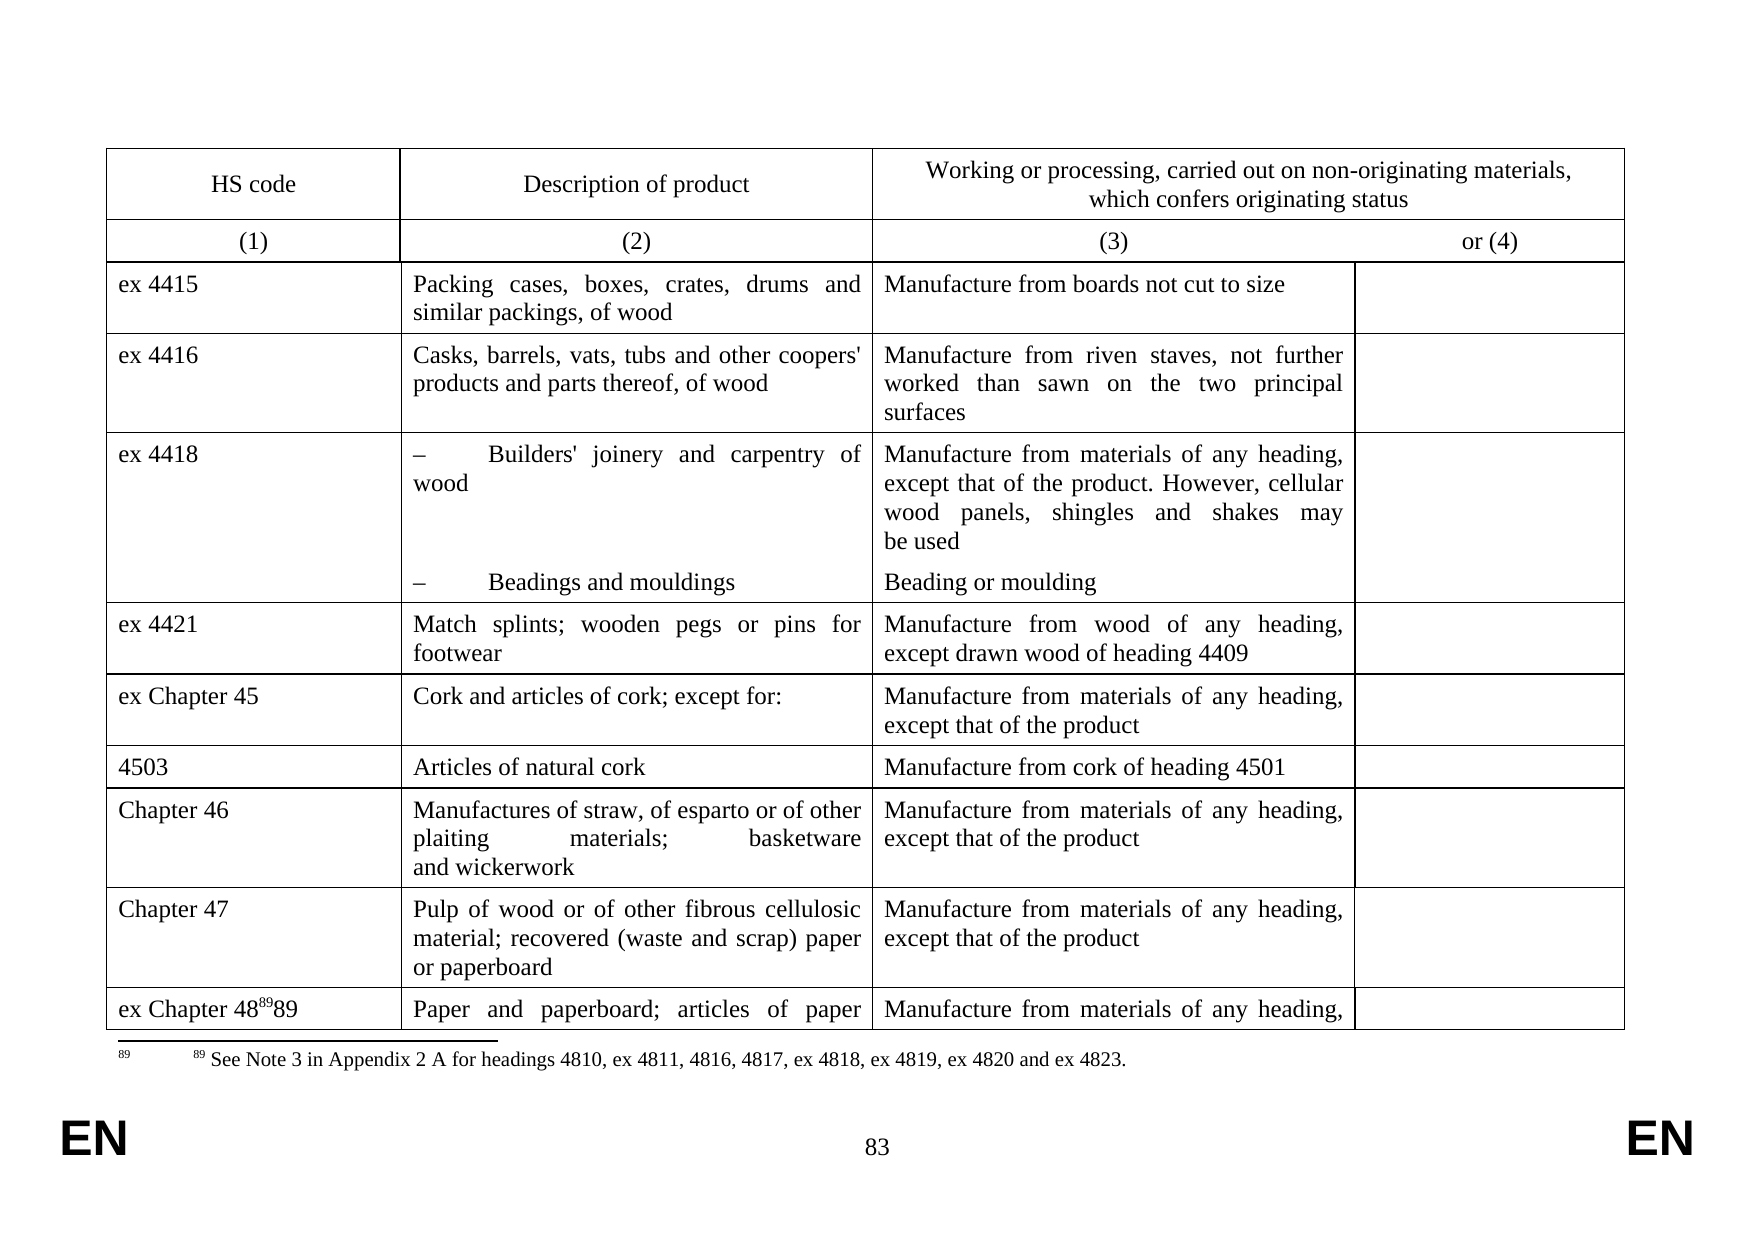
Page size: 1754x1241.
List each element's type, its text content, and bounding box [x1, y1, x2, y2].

table_cell [1355, 888, 1624, 987]
table_cell Manufacture from materials of any heading, except that of the product [873, 789, 1354, 887]
table_cell Articles of natural cork [402, 746, 872, 787]
table_cell (3) [873, 220, 1355, 261]
table_cell [1356, 334, 1624, 432]
table_cell [1356, 746, 1624, 787]
table_cell Casks, barrels, vats, tubs and other coopers' products and parts thereof, of wood [402, 334, 872, 432]
table_cell Pulp of wood or of other fibrous cellulosic material; recovered (waste and scrap) paper or paperboard [402, 888, 872, 987]
table_cell Beading or moulding [873, 561, 1354, 602]
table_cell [402, 988, 872, 1029]
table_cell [873, 988, 1354, 1029]
table_cell Manufacture from materials of any heading, except that of the product. However, cellular wood panels, shingles and shakes may be used [873, 433, 1354, 561]
table_cell 4503 [107, 746, 401, 787]
table_cell Manufacture from boards not cut to size [873, 263, 1354, 332]
table_cell ex Chapter 4889 [107, 988, 401, 1029]
table_cell [1356, 988, 1624, 1029]
table_cell [1356, 675, 1624, 745]
table_cell ex Chapter 45 [107, 675, 401, 745]
table_cell [1356, 561, 1624, 602]
table_cell Manufacture from cork of heading 4501 [873, 746, 1354, 787]
table_cell ex 4415 [107, 263, 401, 332]
table_header HS code [107, 149, 399, 219]
table_cell [1356, 603, 1624, 673]
table_header Working or processing, carried out on non-originating materials, which confers originating status [873, 149, 1624, 219]
table_cell Cork and articles of cork; except for: [402, 675, 872, 745]
table_cell [1356, 263, 1624, 332]
table_cell (2) [401, 220, 872, 261]
table_cell (1) [107, 220, 399, 261]
table_cell Manufactures of straw, of esparto or of other plaiting materials; basketware and wickerwork [402, 789, 872, 887]
table_cell or (4) [1355, 220, 1624, 261]
table_cell Chapter 47 [107, 888, 401, 987]
table_cell Manufacture from materials of any heading, except that of the product [873, 675, 1354, 745]
table_cell Packing cases, boxes, crates, drums and similar packings, of wood [402, 263, 872, 332]
table_cell [107, 561, 401, 602]
table_cell Match splints; wooden pegs or pins for footwear [402, 603, 872, 673]
table_cell – Builders' joinery and carpentry of wood [402, 433, 872, 561]
table_header Description of product [401, 149, 872, 219]
table_cell ex 4416 [107, 334, 401, 432]
table_cell Manufacture from materials of any heading, except that of the product [873, 888, 1354, 987]
table_cell Manufacture from riven staves, not further worked than sawn on the two principal surfaces [873, 334, 1354, 432]
table_cell ex 4418 [107, 433, 401, 561]
table_cell Manufacture from wood of any heading, except drawn wood of heading 4409 [873, 603, 1354, 673]
table_cell ex 4421 [107, 603, 401, 673]
table_cell – Beadings and mouldings [402, 561, 872, 602]
table_cell Chapter 46 [107, 789, 401, 887]
table_cell [1356, 433, 1624, 561]
table_cell [1356, 789, 1624, 887]
